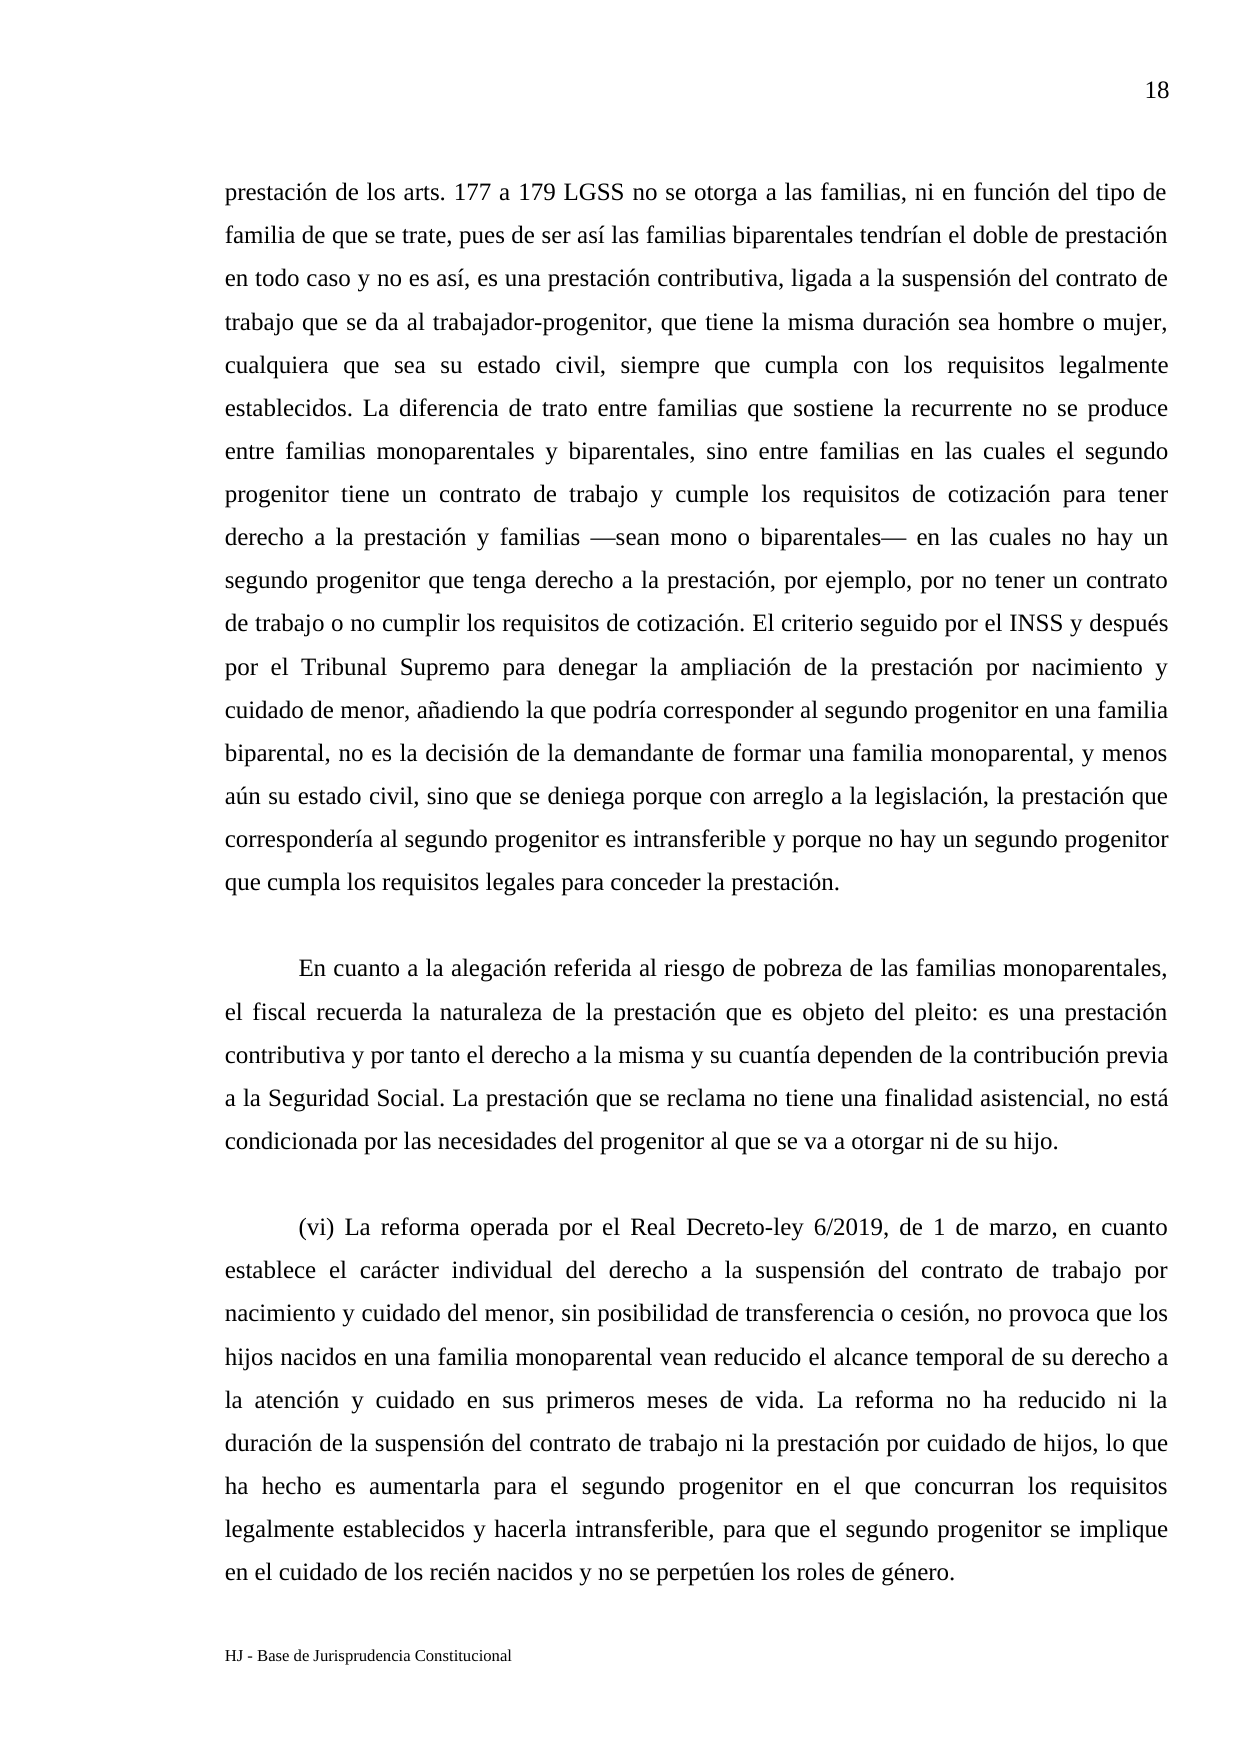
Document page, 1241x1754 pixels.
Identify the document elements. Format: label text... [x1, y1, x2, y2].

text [224, 177, 1169, 896]
text En cuanto a la alegación referida al riesgo de pobreza de las familias monoparentales, el fiscal recuerda la naturaleza de la prestación que es objeto del pleito: es una prestación contributiva y por tanto el derecho a la misma y su cuantía dependen de la contribución previa a la Seguridad Social. La prestación que se reclama no tiene una finalidad asistencial, no está condicionada por las necesidades del progenitor al que se va a otorgar ni de su hijo. [224, 953, 1169, 1155]
text (vi) La reforma operada por el Real Decreto-ley 6/2019, de 1 de marzo, en cuanto establece el carácter individual del derecho a la suspensión del contrato de trabajo por nacimiento y cuidado del menor, sin posibilidad de transferencia o cesión, no provoca que los hijos nacidos en una familia monoparental vean reducido el alcance temporal de su derecho a la atención y cuidado en sus primeros meses de vida. La reforma no ha reducido ni la duración de la suspensión del contrato de trabajo ni la prestación por cuidado de hijos, lo que ha hecho es aumentarla para el segundo progenitor en el que concurran los requisitos legalmente establecidos y hacerla intransferible, para que el segundo progenitor se implique en el cuidado de los recién nacidos y no se perpetúen los roles de género. [224, 1212, 1169, 1586]
